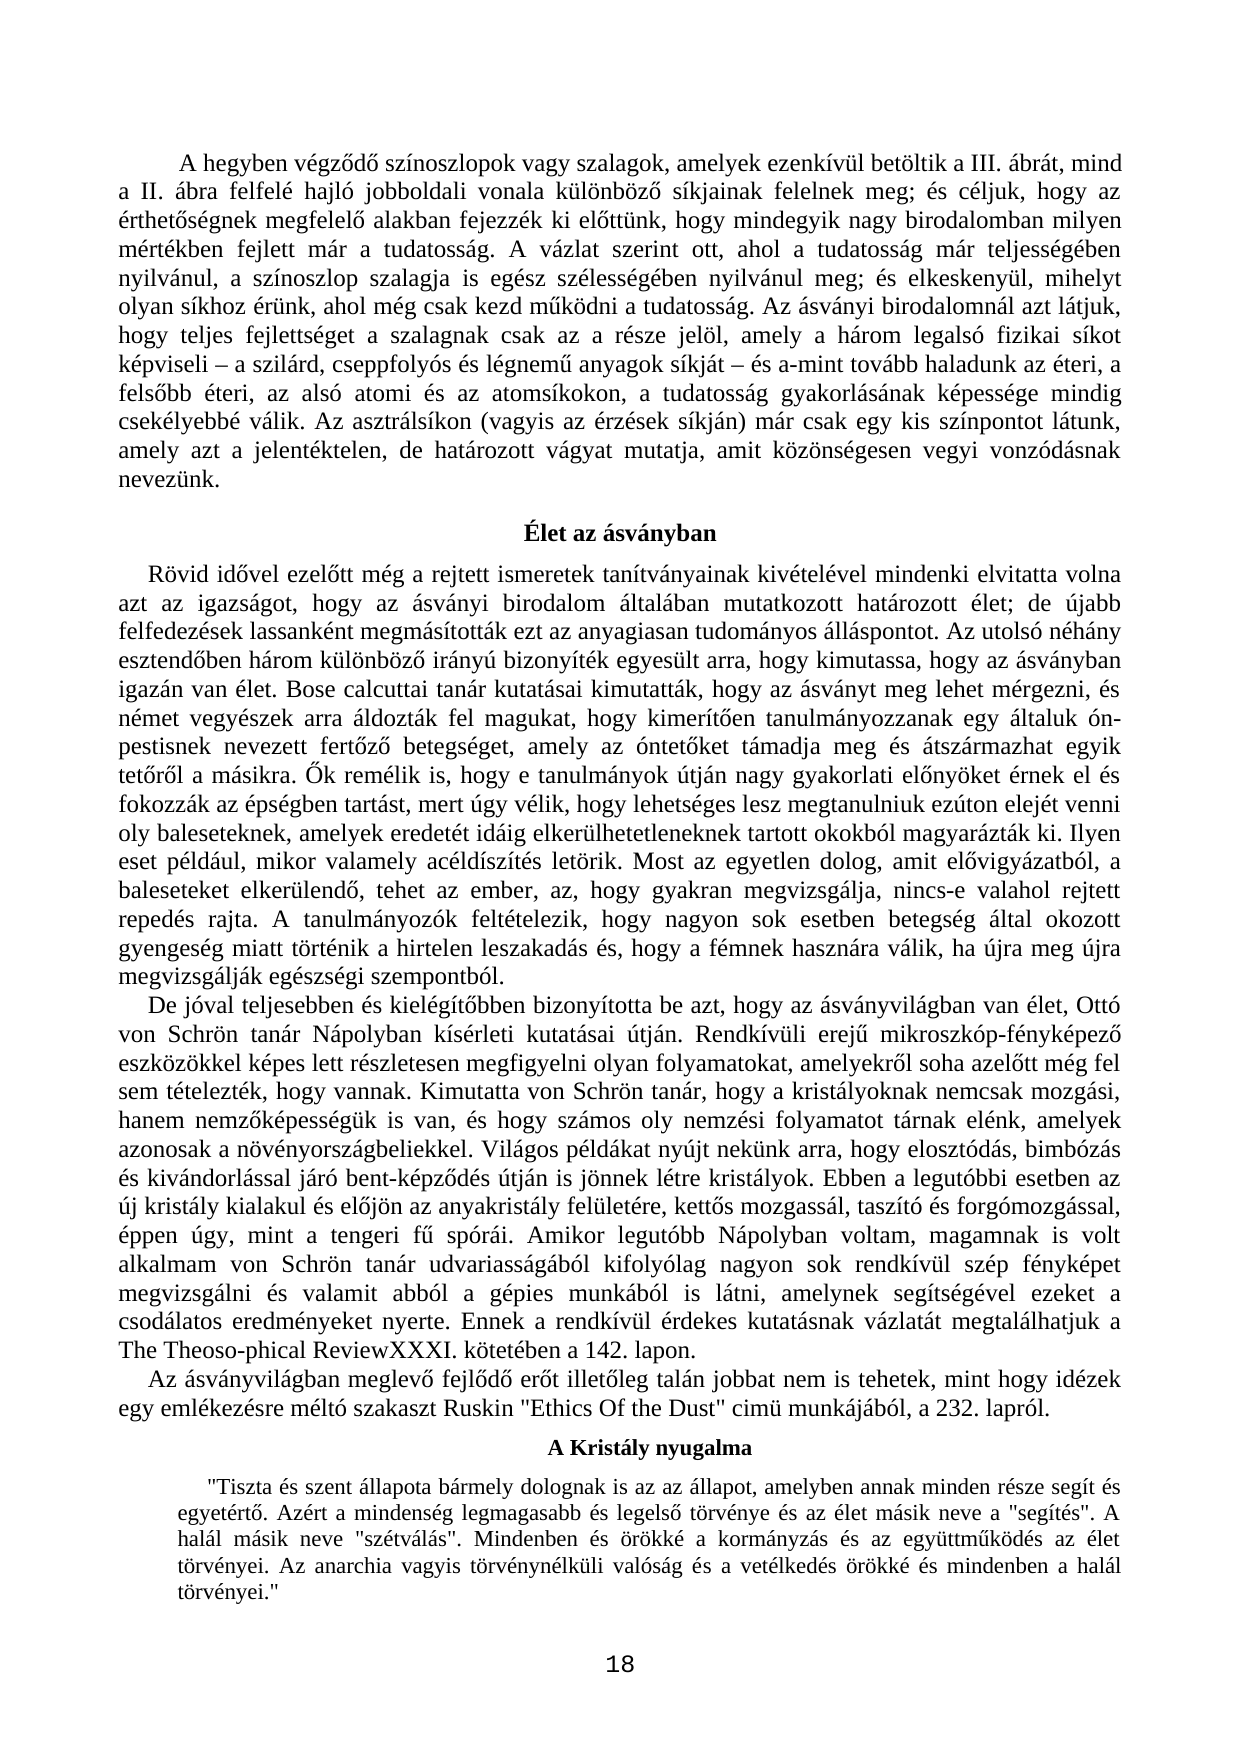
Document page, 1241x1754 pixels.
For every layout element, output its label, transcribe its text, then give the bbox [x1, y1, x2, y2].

text "Tiszta és szent állapota bármely dolognak is az az állapot, amelyben annak minden része segít és egyetértő. Azért a mindenség legmagasabb és legelső törvénye és az élet másik neve a "segítés". A halál másik neve "szétválás". Mindenben és örökké a kormányzás és az együttműködés az élet törvényei. Az anarchia vagyis törvénynélküli valóság és a vetélkedés örökké és mindenben a halál törvényei." [177, 1473, 1122, 1604]
text De jóval teljesebben és kielégítőbben bizonyította be azt, hogy az ásványvilágban van élet, Ottó von Schrön tanár Nápolyban kísérleti kutatásai útján. Rendkívüli erejű mikroszkóp-fényképező eszközökkel képes lett részletesen megfigyelni olyan folyamatokat, amelyekről soha azelőtt még fel sem tételezték, hogy vannak. Kimutatta von Schrön tanár, hogy a kristályoknak nemcsak mozgási, hanem nemzőképességük is van, és hogy számos oly nemzési folyamatot tárnak elénk, amelyek azonosak a növényországbeliekkel. Világos példákat nyújt nekünk arra, hogy elosztódás, bimbózás és kivándorlással járó bent-képződés útján is jönnek létre kristályok. Ebben a legutóbbi esetben az új kristály kialakul és előjön az anyakristály felületére, kettős mozgassál, taszító és forgómozgással, éppen úgy, mint a tengeri fű spórái. Amikor legutóbb Nápolyban voltam, magamnak is volt alkalmam von Schrön tanár udvariasságából kifolyólag nagyon sok rendkívül szép fényképet megvizsgálni és valamit abból a gépies munkából is látni, amelynek segítségével ezeket a csodálatos eredményeket nyerte. Ennek a rendkívül érdekes kutatásnak vázlatát megtalálhatjuk a The Theoso-phical ReviewXXXI. kötetében a 142. lapon. [118, 990, 1122, 1364]
text Az ásványvilágban meglevő fejlődő erőt illetőleg talán jobbat nem is tehetek, mint hogy idézek egy emlékezésre méltó szakaszt Ruskin "Ethics Of the Dust" cimü munkájából, a 232. lapról. [118, 1364, 1122, 1421]
text A Kristály nyugalma [177, 1434, 1122, 1460]
text A hegyben végződő színoszlopok vagy szalagok, amelyek ezenkívül betöltik a III. ábrát, mind a II. ábra felfelé hajló jobboldali vonala különböző síkjainak felelnek meg; és céljuk, hogy az érthetőségnek megfelelő alakban fejezzék ki előttünk, hogy mindegyik nagy birodalomban milyen mértékben fejlett már a tudatosság. A vázlat szerint ott, ahol a tudatosság már teljességében nyilvánul, a színoszlop szalagja is egész szélességében nyilvánul meg; és elkeskenyül, mihelyt olyan síkhoz érünk, ahol még csak kezd működni a tudatosság. Az ásványi birodalomnál azt látjuk, hogy teljes fejlettséget a szalagnak csak az a része jelöl, amely a három legalsó fizikai síkot képviseli – a szilárd, cseppfolyós és légnemű anyagok síkját – és a-mint tovább haladunk az éteri, a felsőbb éteri, az alsó atomi és az atomsíkokon, a tudatosság gyakorlásának képessége mindig csekélyebbé válik. Az asztrálsíkon (vagyis az érzések síkján) már csak egy kis színpontot látunk, amely azt a jelentéktelen, de határozott vágyat mutatja, amit közönségesen vegyi vonzódásnak nevezünk. [118, 148, 1122, 493]
text Élet az ásványban [118, 518, 1122, 546]
text Rövid idővel ezelőtt még a rejtett ismeretek tanítványainak kivételével mindenki elvitatta volna azt az igazságot, hogy az ásványi birodalom általában mutatkozott határozott élet; de újabb felfedezések lassanként megmásították ezt az anyagiasan tudományos álláspontot. Az utolsó néhány esztendőben három különböző irányú bizonyíték egyesült arra, hogy kimutassa, hogy az ásványban igazán van élet. Bose calcuttai tanár kutatásai kimutatták, hogy az ásványt meg lehet mérgezni, és német vegyészek arra áldozták fel magukat, hogy kimerítően tanulmányozzanak egy általuk ón-pestisnek nevezett fertőző betegséget, amely az óntetőket támadja meg és átszármazhat egyik tetőről a másikra. Ők remélik is, hogy e tanulmányok útján nagy gyakorlati előnyöket érnek el és fokozzák az épségben tartást, mert úgy vélik, hogy lehetséges lesz megtanulniuk ezúton elejét venni oly baleseteknek, amelyek eredetét idáig elkerülhetetleneknek tartott okokból magyarázták ki. Ilyen eset például, mikor valamely acéldíszítés letörik. Most az egyetlen dolog, amit elővigyázatból, a baleseteket elkerülendő, tehet az ember, az, hogy gyakran megvizsgálja, nincs-e valahol rejtett repedés rajta. A tanulmányozók feltételezik, hogy nagyon sok esetben betegség által okozott gyengeség miatt történik a hirtelen leszakadás és, hogy a fémnek hasznára válik, ha újra meg újra megvizsgálják egészségi szempontból. [118, 559, 1122, 990]
